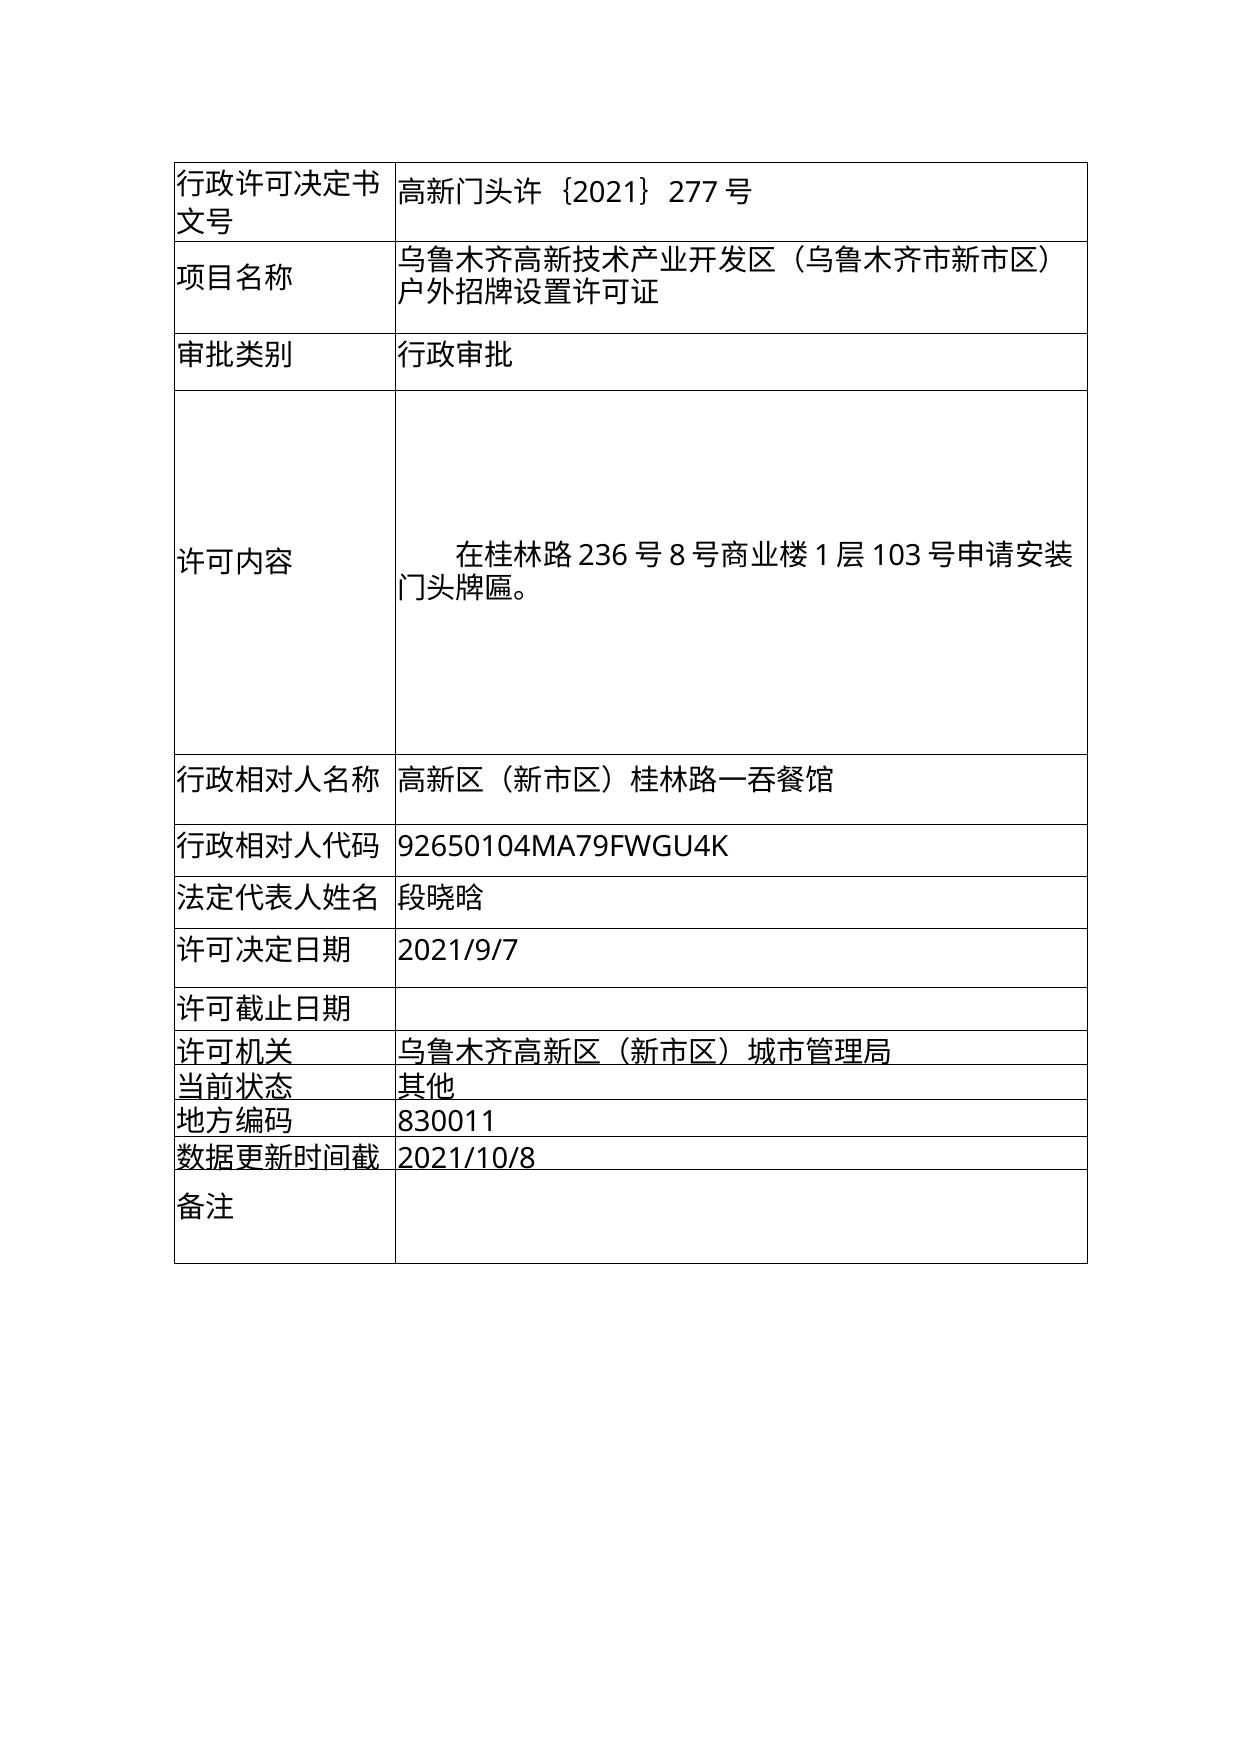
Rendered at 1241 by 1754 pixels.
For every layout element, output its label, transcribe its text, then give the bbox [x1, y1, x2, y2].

table_cell 数据更新时间截止 [175, 1137, 395, 1169]
table_cell 其他 [396, 1065, 1087, 1099]
table_cell 许可截止日期 [175, 988, 395, 1029]
table_cell 备注 [175, 1170, 395, 1263]
table_header 高新门头许｛2021｝277号 [396, 163, 1087, 241]
table_cell 在桂林路236号8号商业楼1层103号申请安装门头牌匾。 [396, 391, 1087, 753]
table_cell 92650104MA79FWGU4K [396, 825, 1087, 876]
table_cell [396, 988, 1087, 1029]
table_cell 高新区（新市区）桂林路一吞餐馆 [396, 755, 1087, 824]
table_cell 行政审批 [396, 334, 1087, 389]
table_cell 当前状态 [175, 1065, 395, 1099]
table_cell 乌鲁木齐高新技术产业开发区（乌鲁木齐市新市区）户外招牌设置许可证 [396, 242, 1087, 333]
table_cell 许可机关 [175, 1031, 395, 1064]
table_cell 行政相对人代码 [175, 825, 395, 876]
table_cell 830011 [396, 1100, 1087, 1136]
table_cell [396, 1170, 1087, 1263]
table_cell 许可内容 [175, 391, 395, 753]
table_cell 2021/10/8 [396, 1137, 1087, 1169]
table_cell 地方编码 [175, 1100, 395, 1136]
table_cell 项目名称 [175, 242, 395, 333]
table_cell 行政相对人名称 [175, 755, 395, 824]
table_cell 段晓晗 [396, 877, 1087, 928]
table_header 行政许可决定书文号 [175, 163, 395, 241]
table_cell 2021/9/7 [396, 929, 1087, 987]
table_cell 审批类别 [175, 334, 395, 389]
table_cell 乌鲁木齐高新区（新市区）城市管理局 [396, 1031, 1087, 1064]
table_cell 许可决定日期 [175, 929, 395, 987]
table_cell 法定代表人姓名 [175, 877, 395, 928]
